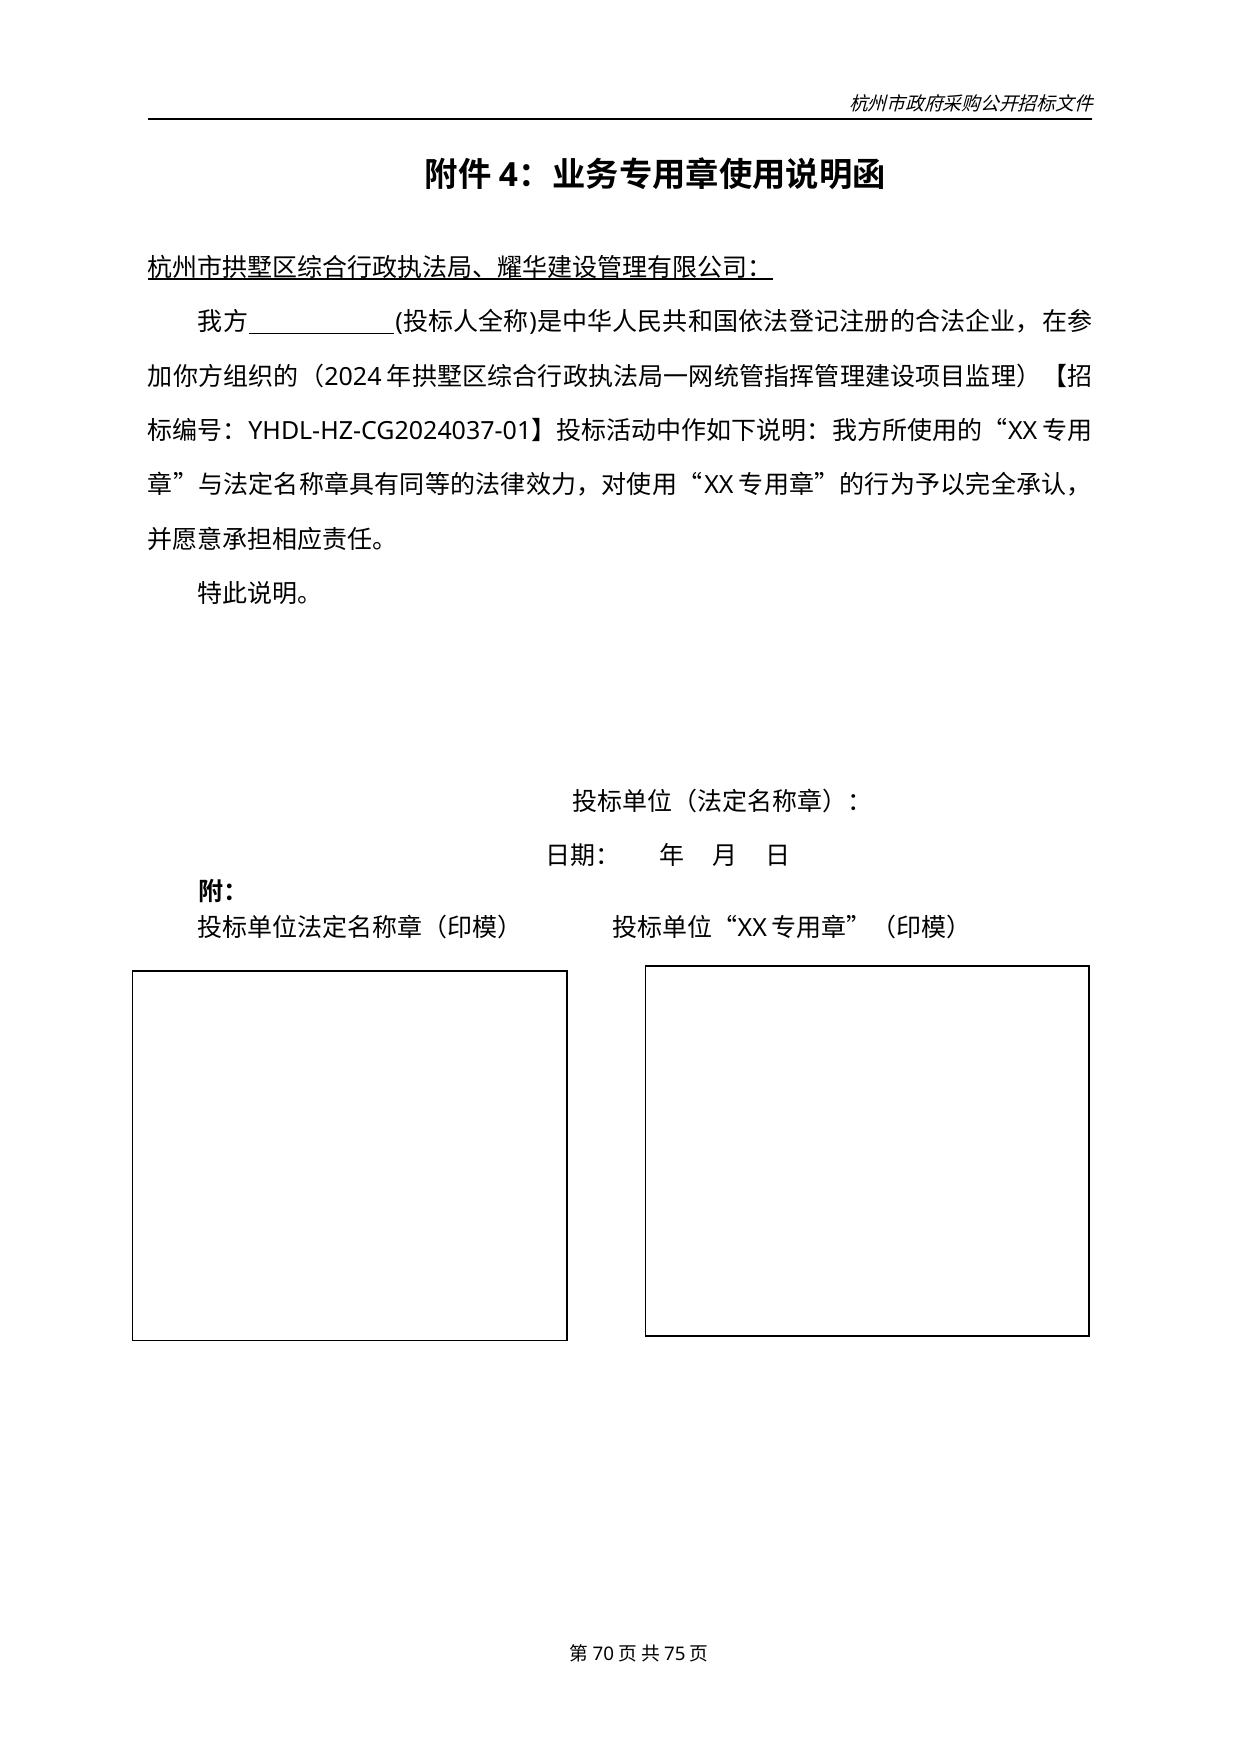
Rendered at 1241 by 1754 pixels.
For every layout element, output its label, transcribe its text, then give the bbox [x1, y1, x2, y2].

text 日期： 年 月 日 [148, 835, 942, 872]
text 特此说明。 [148, 573, 1092, 610]
text 杭州市拱墅区综合行政执法局、耀华建设管理有限公司： [148, 247, 1092, 283]
text 投标单位法定名称章（印模） 投标单位“XX专用章”（印模） [148, 908, 1092, 944]
text 投标单位（法定名称章）： [148, 781, 1042, 817]
text 我方 (投标人全称)是中华人民共和国依法登记注册的合法企业，在参加你方组织的（2024年拱墅区综合行政执法局一网统管指挥管理建设项目监理）【招标编号：YHDL-HZ-CG2024037-01】投标活动中作如下说明：我方所使用的“XX专用章”与法定名称章具有同等的法律效力，对使用“XX专用章”的行为予以完全承认，并愿意承担相应责任。 [148, 302, 1092, 555]
text 附件4：业务专用章使用说明函 [148, 148, 1092, 196]
text 附： [148, 872, 1092, 908]
